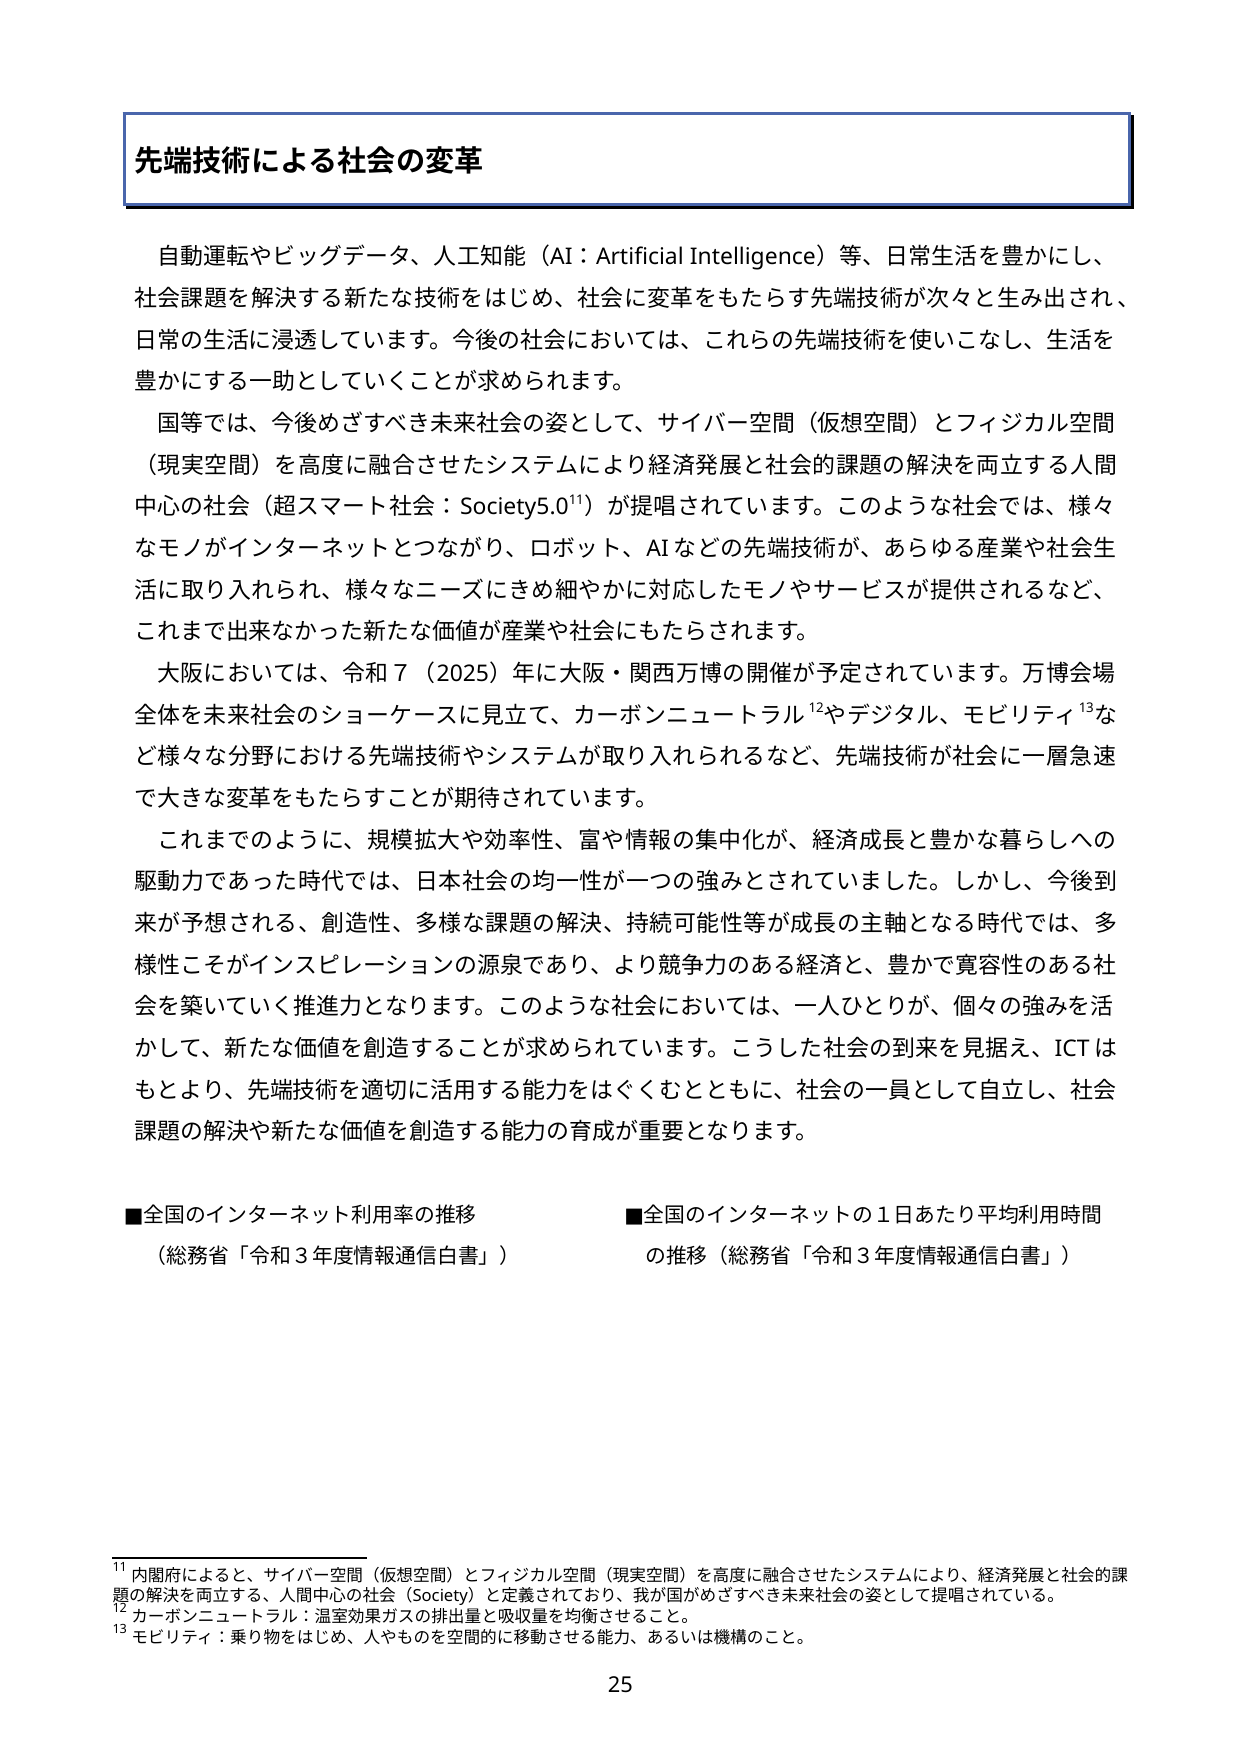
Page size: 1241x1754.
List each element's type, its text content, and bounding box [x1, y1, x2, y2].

table_header ■全国のインターネットの１日あたり平均利用時間の推移（総務省「令和３年度情報通信白書」） [613, 1193, 1128, 1276]
text 自動運転やビッグデータ、人工知能（AI：Artificial Intelligence）等、日常生活を豊かにし、社会課題を解決する新たな技術をはじめ、社会に変革をもたらす先端技術が次々と生み出され、日常の生活に浸透しています。今後の社会においては、これらの先端技術を使いこなし、生活を豊かにする一助としていくことが求められます。 [134, 234, 1117, 401]
text 国等では、今後めざすべき未来社会の姿として、サイバー空間（仮想空間）とフィジカル空間（現実空間）を高度に融合させたシステムにより経済発展と社会的課題の解決を両立する人間中心の社会（超スマート社会：Society5.0）が提唱されています。このような社会では、様々なモノがインターネットとつながり、ロボット、AIなどの先端技術が、あらゆる産業や社会生活に取り入れられ、様々なニーズにきめ細やかに対応したモノやサービスが提供されるなど、これまで出来なかった新たな価値が産業や社会にもたらされます。 [134, 401, 1117, 651]
text 先端技術による社会の変革 [126, 115, 1128, 203]
table_header ■全国のインターネット利用率の推移 （総務省「令和３年度情報通信白書」） [112, 1193, 613, 1276]
text 大阪においては、令和７（2025）年に大阪・関西万博の開催が予定されています。万博会場全体を未来社会のショーケースに見立て、カーボンニュートラルやデジタル、モビリティなど様々な分野における先端技術やシステムが取り入れられるなど、先端技術が社会に一層急速で大きな変革をもたらすことが期待されています。 [134, 651, 1117, 817]
text これまでのように、規模拡大や効率性、富や情報の集中化が、経済成長と豊かな暮らしへの駆動力であった時代では、日本社会の均一性が一つの強みとされていました。しかし、今後到来が予想される、創造性、多様な課題の解決、持続可能性等が成長の主軸となる時代では、多様性こそがインスピレーションの源泉であり、より競争力のある経済と、豊かで寛容性のある社会を築いていく推進力となります。このような社会においては、一人ひとりが、個々の強みを活かして、新たな価値を創造することが求められています。こうした社会の到来を見据え、ICTはもとより、先端技術を適切に活用する能力をはぐくむとともに、社会の一員として自立し、社会課題の解決や新たな価値を創造する能力の育成が重要となります。 [134, 817, 1117, 1151]
